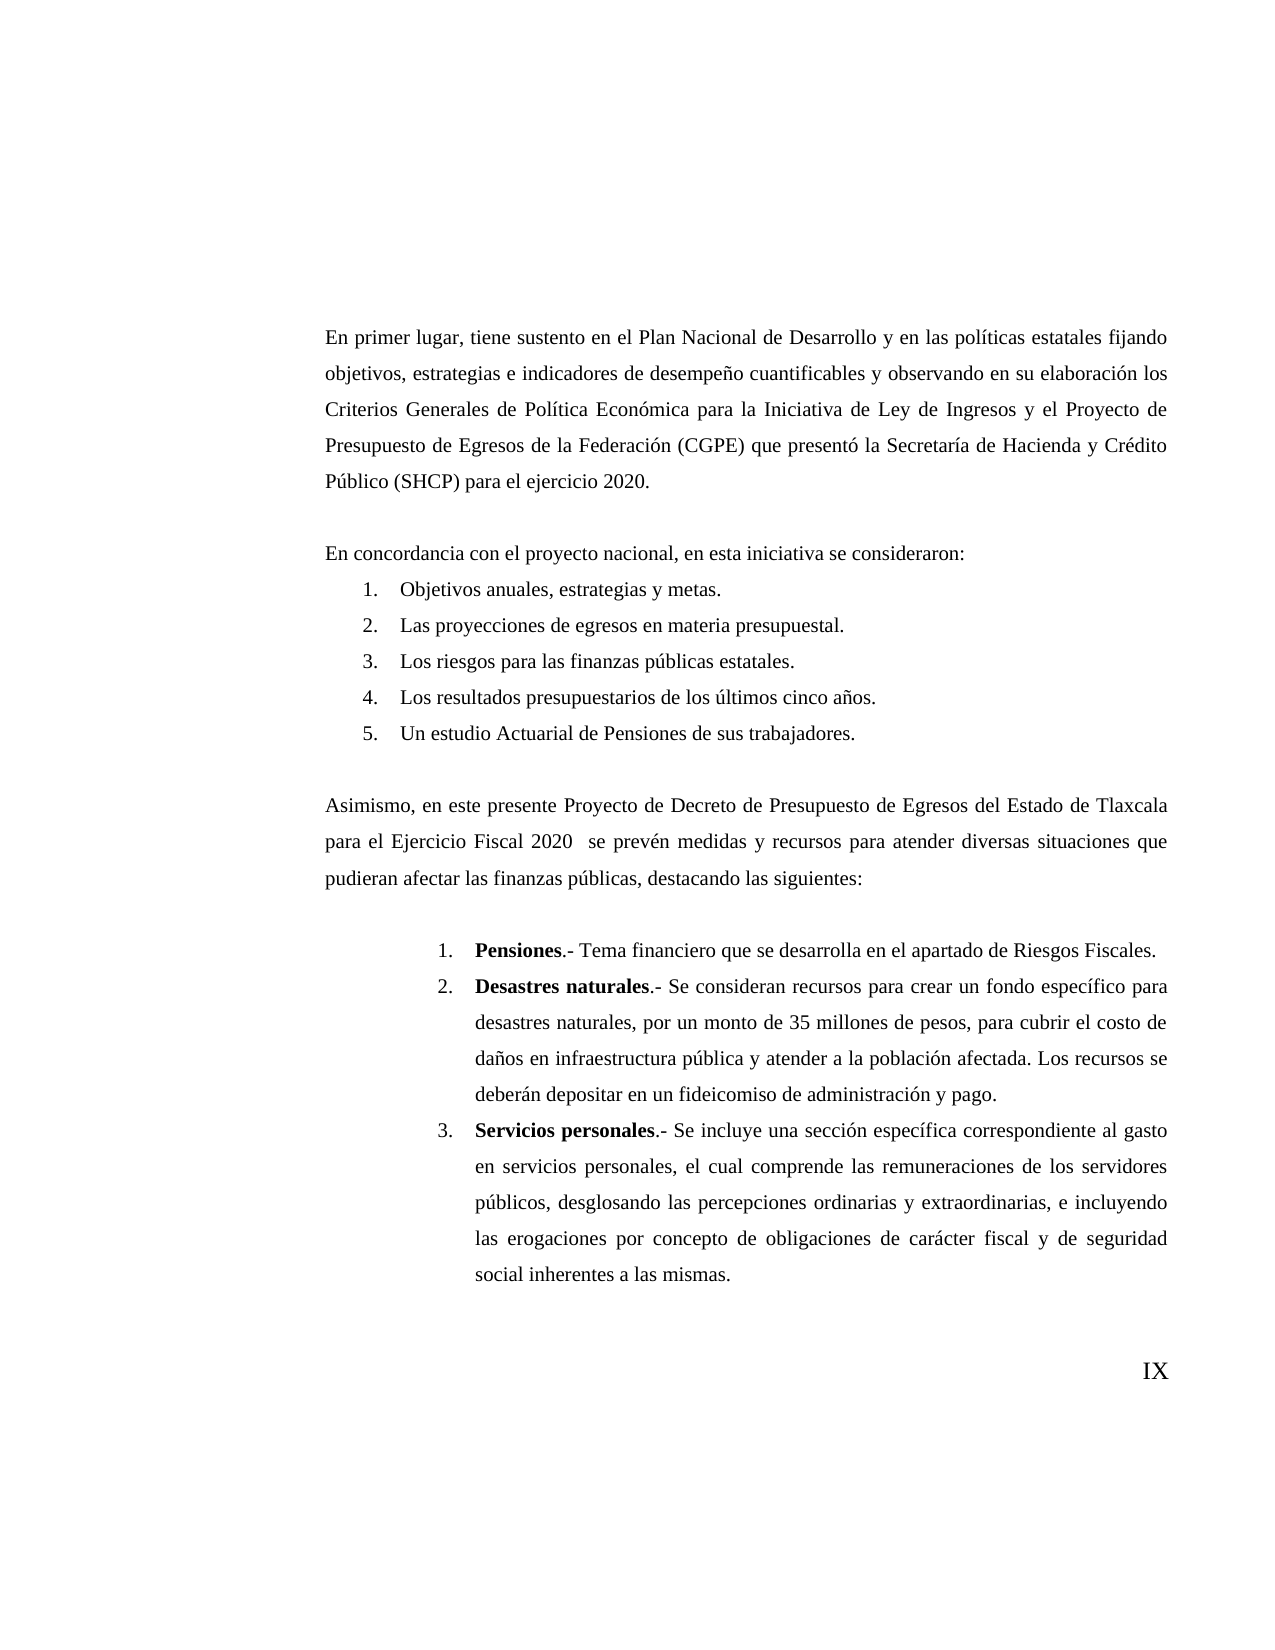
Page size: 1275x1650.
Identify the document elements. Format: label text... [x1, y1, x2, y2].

text Asimismo, en este presente Proyecto de Decreto de Presupuesto de Egresos del Estado de Tlaxcala para el Ejercicio Fiscal 2020 se prevén medidas y recursos para atender diversas situaciones que pudieran afectar las finanzas públicas, destacando las siguientes: [325, 793, 1169, 889]
list Los resultados presupuestarios de los últimos cinco años. [362, 685, 1169, 709]
list Pensiones.- Tema financiero que se desarrolla en el apartado de Riesgos Fiscales. [437, 938, 1169, 962]
list Servicios personales.- Se incluye una sección específica correspondiente al gasto en servicios personales, el cual comprende las remuneraciones de los servidores públicos, desglosando las percepciones ordinarias y extraordinarias, e incluyendo las erogaciones por concepto de obligaciones de carácter fiscal y de seguridad social inherentes a las mismas. [437, 1118, 1169, 1286]
list Los riesgos para las finanzas públicas estatales. [362, 649, 1169, 673]
list Las proyecciones de egresos en materia presupuestal. [362, 613, 1169, 637]
list Objetivos anuales, estrategias y metas. [362, 577, 1169, 601]
text En concordancia con el proyecto nacional, en esta iniciativa se consideraron: [325, 541, 1169, 565]
list Un estudio Actuarial de Pensiones de sus trabajadores. [362, 721, 1169, 745]
text En primer lugar, tiene sustento en el Plan Nacional de Desarrollo y en las políticas estatales fijando objetivos, estrategias e indicadores de desempeño cuantificables y observando en su elaboración los Criterios Generales de Política Económica para la Iniciativa de Ley de Ingresos y el Proyecto de Presupuesto de Egresos de la Federación (CGPE) que presentó la Secretaría de Hacienda y Crédito Público (SHCP) para el ejercicio 2020. [325, 325, 1169, 493]
list Desastres naturales.- Se consideran recursos para crear un fondo específico para desastres naturales, por un monto de 35 millones de pesos, para cubrir el costo de daños en infraestructura pública y atender a la población afectada. Los recursos se deberán depositar en un fideicomiso de administración y pago. [437, 974, 1169, 1106]
